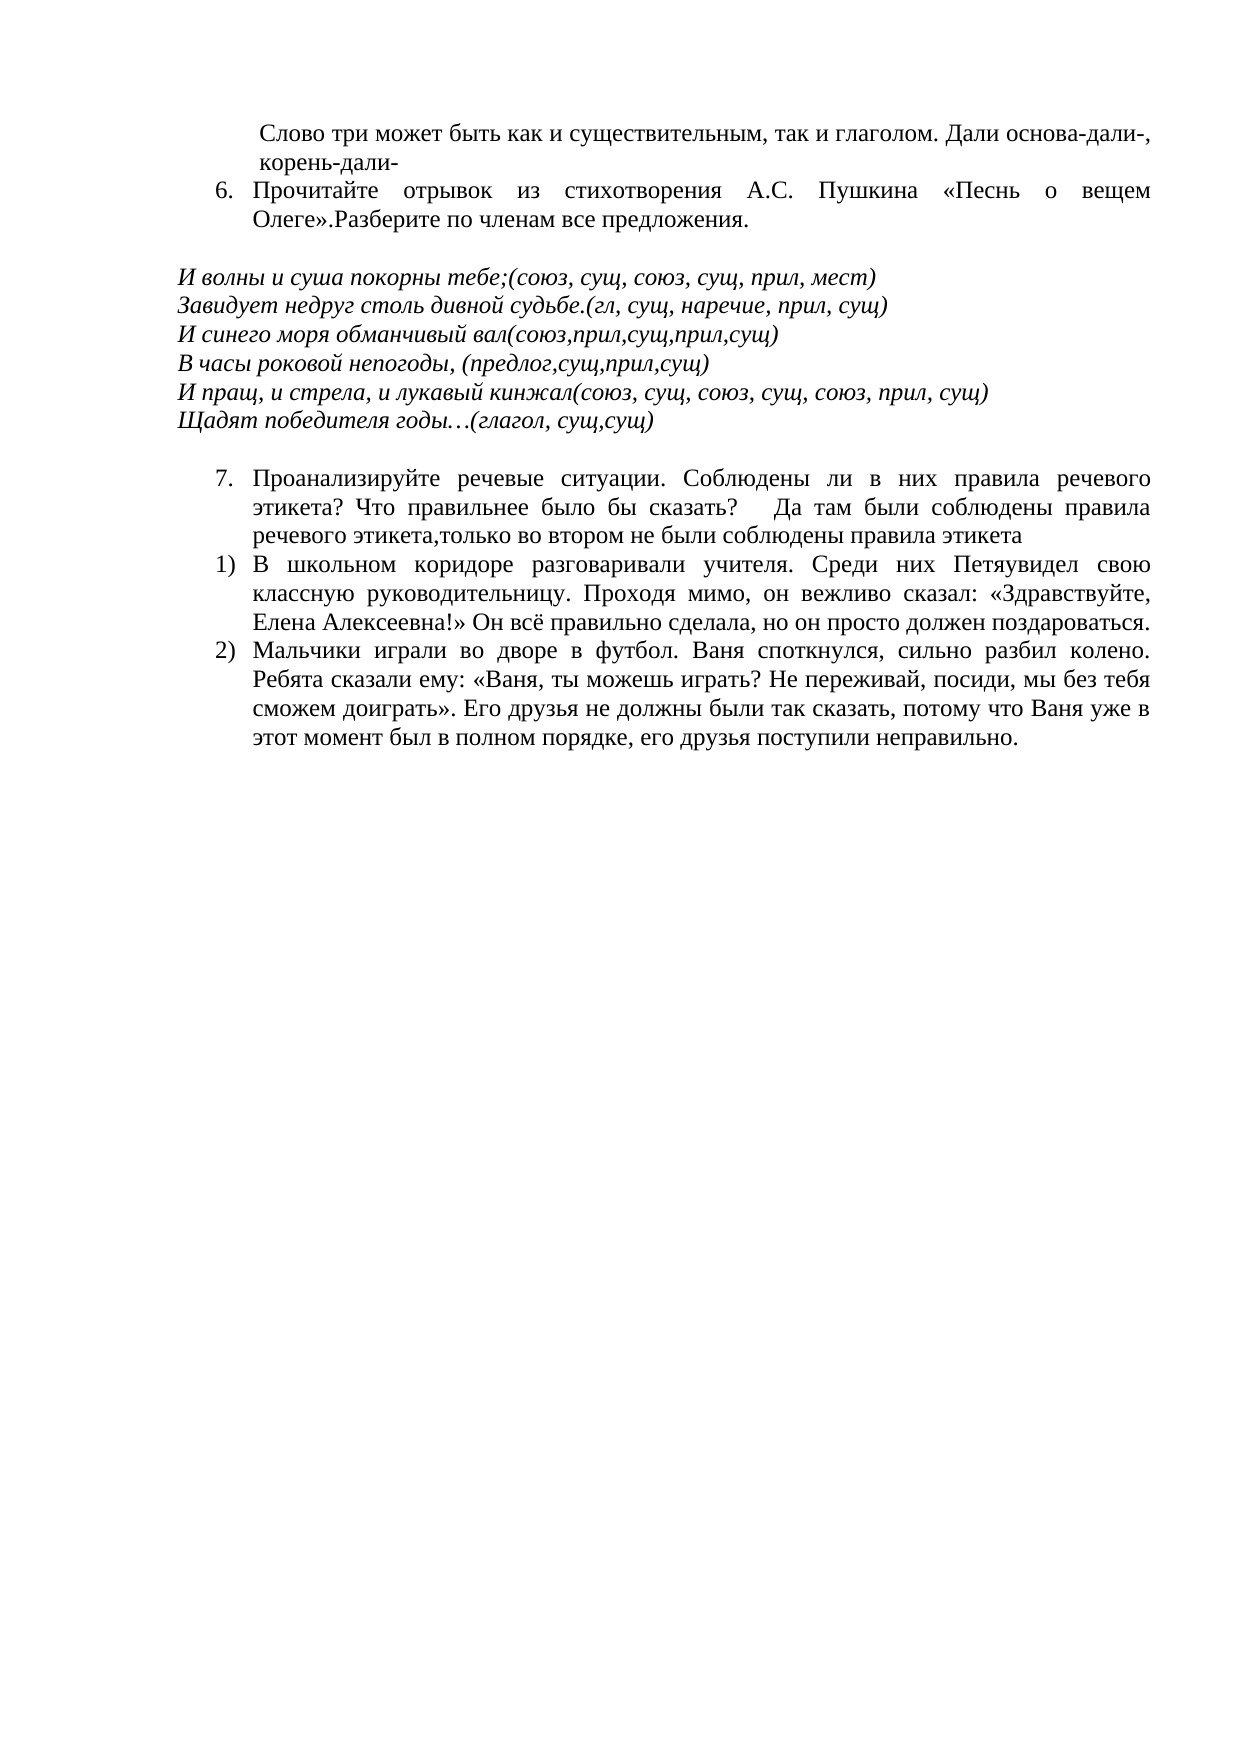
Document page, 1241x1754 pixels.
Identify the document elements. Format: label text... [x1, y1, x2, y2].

text Щадят победителя годы…(глагол, сущ,сущ) [177, 406, 1152, 434]
list Проанализируйте речевые ситуации. Соблюдены ли в них правила речевого этикета? Что правильнее было бы сказать? Да там были соблюдены правила речевого этикета,только во втором не были соблюдены правила этикета [215, 463, 1152, 549]
text В часы роковой непогоды, (предлог,сущ,прил,сущ) [177, 348, 1152, 377]
list В школьном коридоре разговаривали учителя. Среди них Петяувидел свою классную руководительницу. Проходя мимо, он вежливо сказал: «Здравствуйте, Елена Алексеевна!» Он всё правильно сделала, но он просто должен поздароваться. [215, 549, 1152, 636]
list Слово три может быть как и существительным, так и глаголом. Дали основа-дали-, корень-дали- [259, 118, 1152, 176]
text И синего моря обманчивый вал(союз,прил,сущ,прил,сущ) [177, 319, 1152, 348]
text И пращ, и стрела, и лукавый кинжал(союз, сущ, союз, сущ, союз, прил, сущ) [177, 377, 1152, 406]
text И волны и суша покорны тебе;(союз, сущ, союз, сущ, прил, мест) [177, 262, 1152, 291]
list Прочитайте отрывок из стихотворения А.С. Пушкина «Песнь о вещем Олеге».Разберите по членам все предложения. [215, 176, 1152, 233]
text Завидует недруг столь дивной судьбе.(гл, сущ, наречие, прил, сущ) [177, 291, 1152, 319]
list Мальчики играли во дворе в футбол. Ваня споткнулся, сильно разбил колено. Ребята сказали ему: «Ваня, ты можешь играть? Не переживай, посиди, мы без тебя сможем доиграть». Его друзья не должны были так сказать, потому что Ваня уже в этот момент был в полном порядке, его друзья поступили неправильно. [215, 636, 1152, 751]
